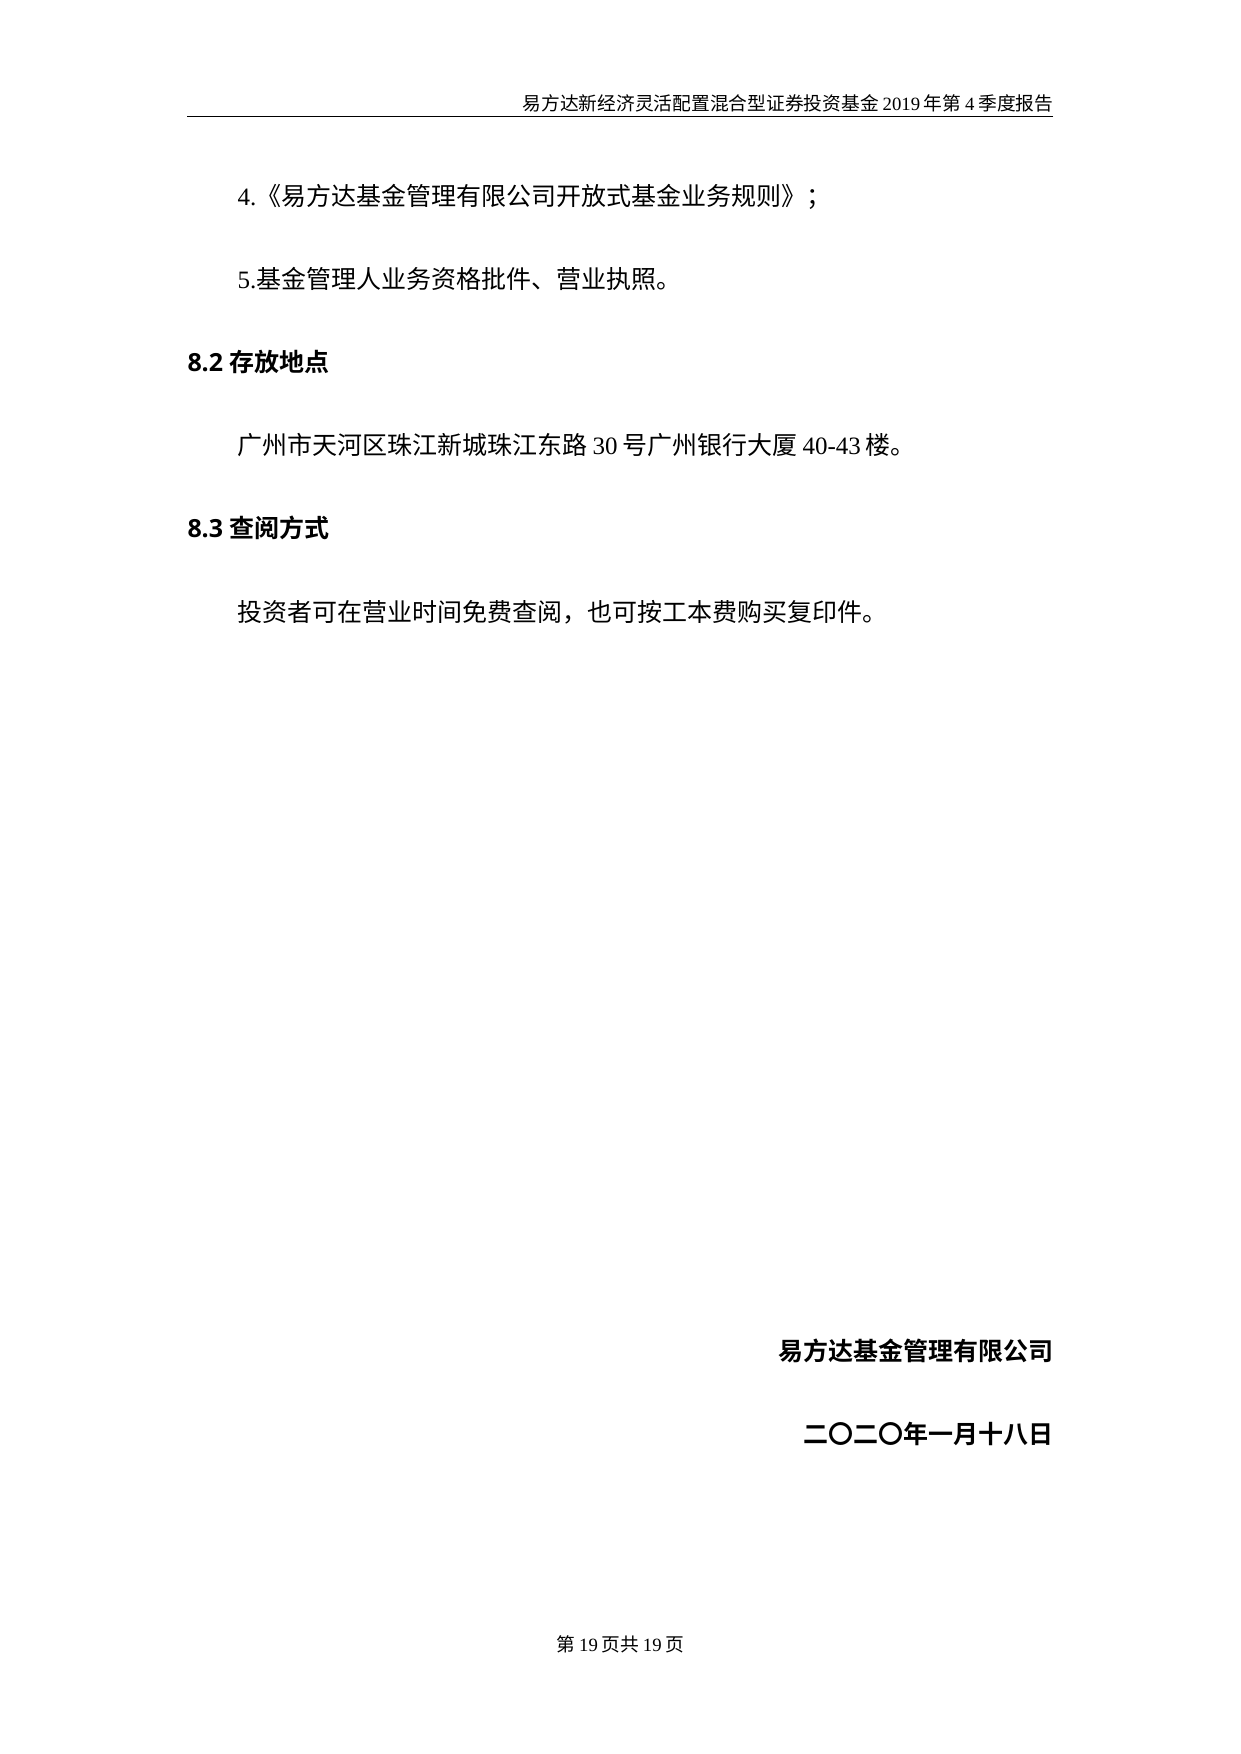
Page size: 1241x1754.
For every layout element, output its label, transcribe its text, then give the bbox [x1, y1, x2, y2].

text 广州市天河区珠江新城珠江东路30号广州银行大厦40-43楼。 [187, 411, 1053, 476]
text 8.3 查阅方式 [187, 494, 1053, 559]
text 易方达基金管理有限公司 [187, 1317, 1053, 1382]
text 5.基金管理人业务资格批件、营业执照。 [187, 245, 1053, 310]
text 4.《易方达基金管理有限公司开放式基金业务规则》； [187, 162, 1053, 227]
text 二〇二〇年一月十八日 [187, 1400, 1053, 1465]
text 8.2 存放地点 [187, 328, 1053, 393]
text 投资者可在营业时间免费查阅，也可按工本费购买复印件。 [187, 578, 1053, 643]
